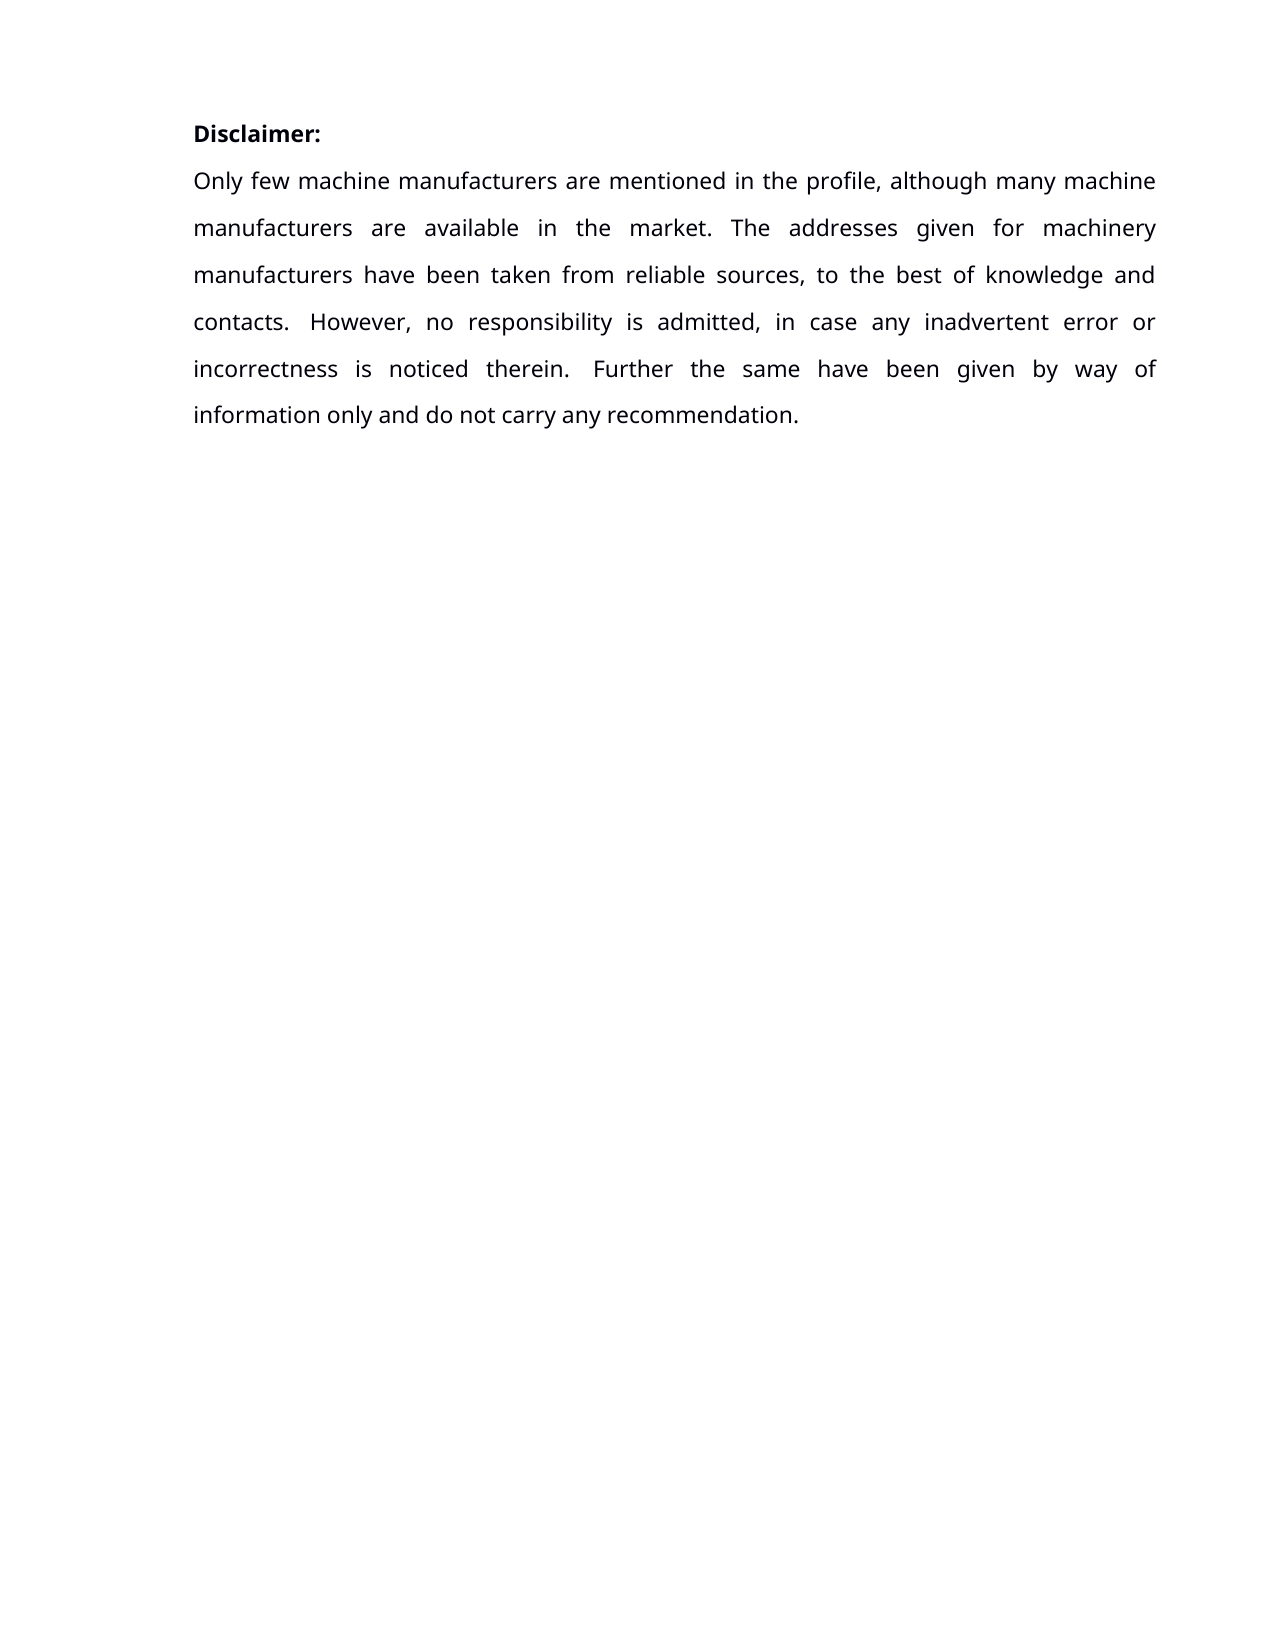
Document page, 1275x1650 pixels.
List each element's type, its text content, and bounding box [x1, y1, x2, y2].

text Only few machine manufacturers are mentioned in the profile, although many machine manufacturers are available in the market. The addresses given for machinery manufacturers have been taken from reliable sources, to the best of knowledge and contacts. However, no responsibility is admitted, in case any inadvertent error or incorrectness is noticed therein. Further the same have been given by way of information only and do not carry any recommendation. [193, 165, 1157, 431]
text Disclaimer: [193, 118, 1157, 149]
